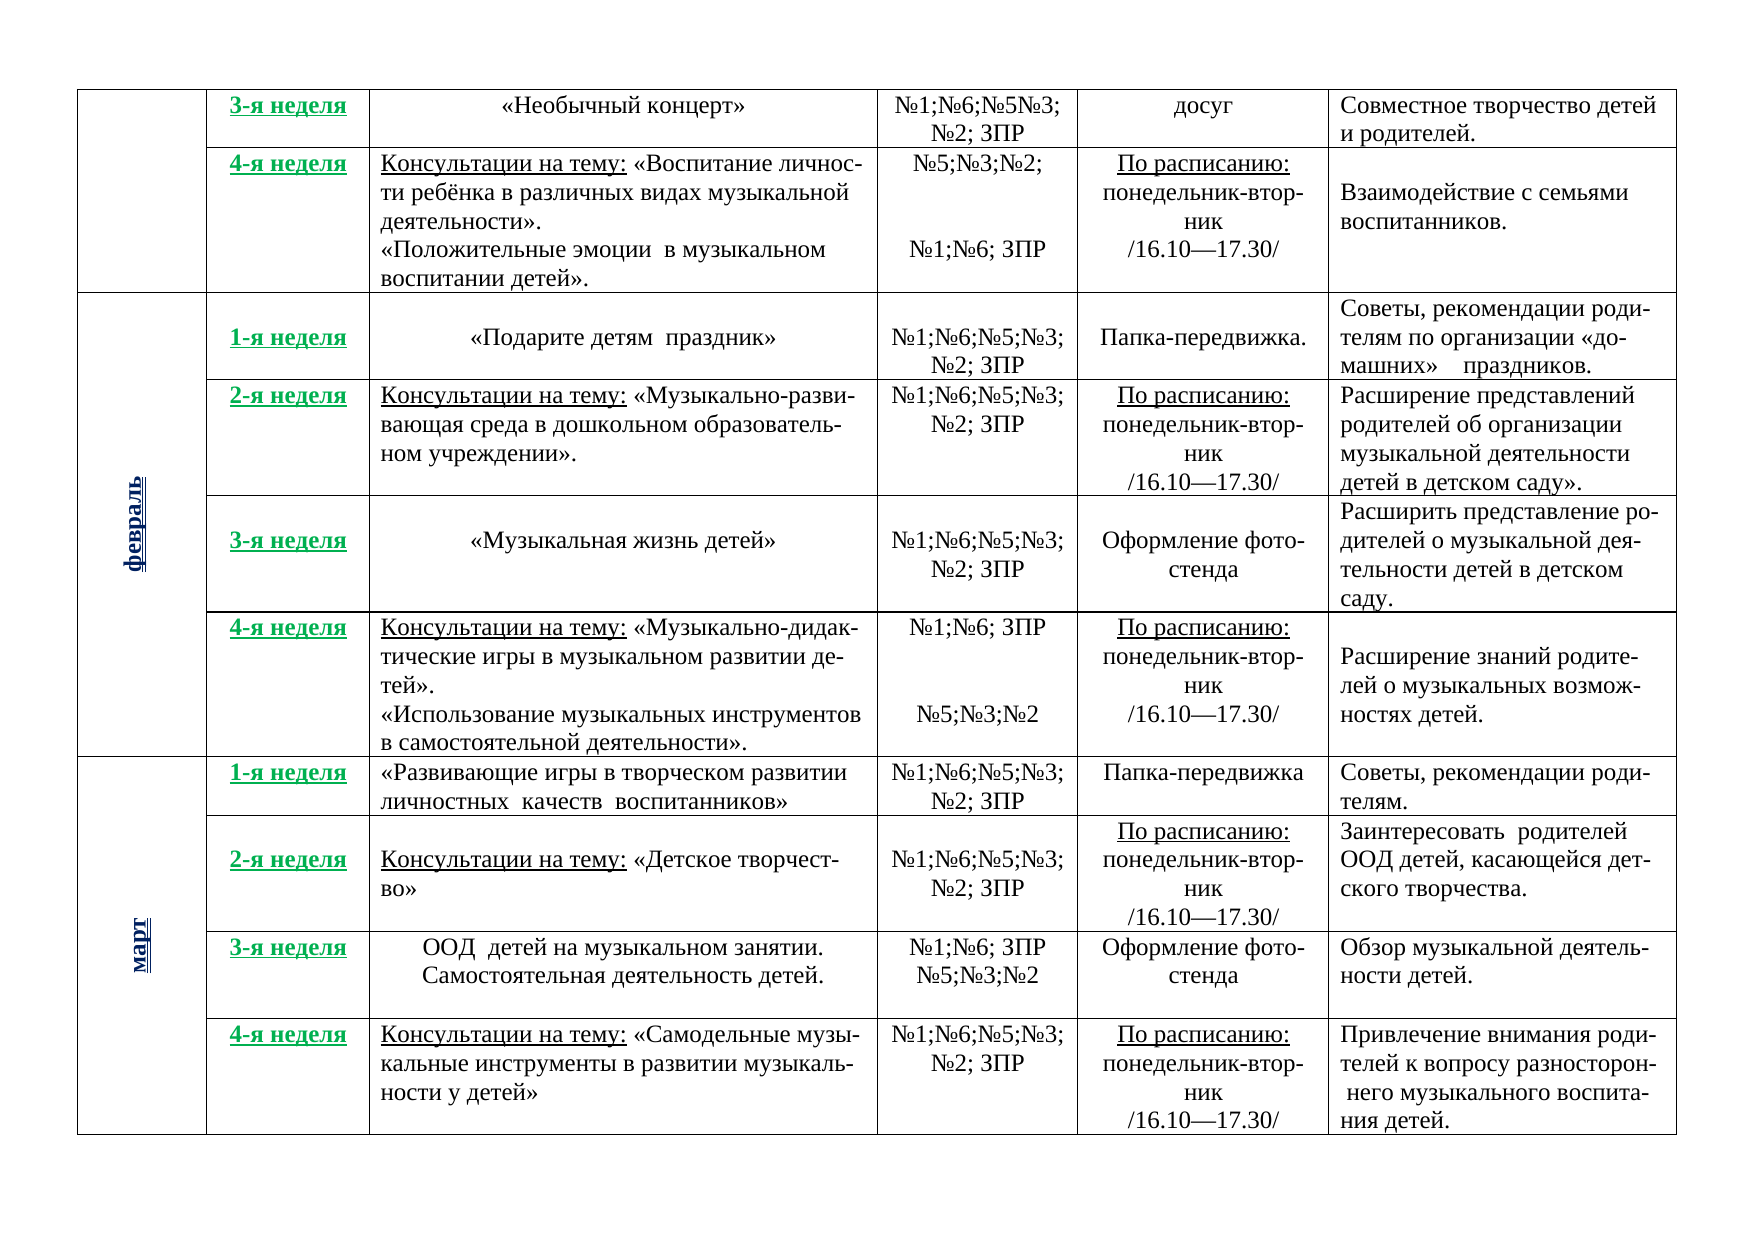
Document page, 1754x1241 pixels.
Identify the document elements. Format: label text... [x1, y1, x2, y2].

table_cell №1;№6;№5;№3;№2; ЗПР [878, 496, 1077, 611]
table_cell №1;№6;№5;№3;№2; ЗПР [878, 816, 1077, 931]
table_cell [1078, 1019, 1328, 1134]
table_cell №1;№6;№5;№3;№2; ЗПР [878, 380, 1077, 495]
table_cell 2-я неделя [207, 380, 369, 495]
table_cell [1329, 1019, 1676, 1134]
table_cell 1-я неделя [207, 293, 369, 379]
table_cell «Музыкальная жизнь детей» [370, 496, 877, 611]
table_cell Консультации на тему: «Музыкально-разви-вающая среда в дошкольном образователь-ном учреждении». [370, 380, 877, 495]
table_cell По расписанию: понедельник-втор-ник /16.10—17.30/ [1078, 613, 1328, 756]
table_cell Обзор музыкальной деятель-ности детей. [1329, 932, 1676, 1018]
table_cell февраль [78, 293, 206, 756]
table_cell 4-я неделя [207, 1019, 369, 1134]
table_cell №1;№6;№5;№3;№2; ЗПР [878, 757, 1077, 815]
table_cell 3-я неделя [207, 932, 369, 1018]
table_cell 1-я неделя [207, 757, 369, 815]
table_cell 4-я неделя [207, 148, 369, 292]
table_cell 2-я неделя [207, 816, 369, 931]
table_cell март [78, 757, 206, 1134]
table_cell Совместное творчество детей и родителей. [1329, 90, 1676, 147]
table_cell Консультации на тему: «Детское творчест-во» [370, 816, 877, 931]
table_cell ООД детей на музыкальном занятии. Самостоятельная деятельность детей. [370, 932, 877, 1018]
table_cell Советы, рекомендации роди-телям по организации «до-машних» праздников. [1329, 293, 1676, 379]
table_cell 4-я неделя [207, 613, 369, 756]
table_cell №1;№6; ЗПР №5;№3;№2 [878, 932, 1077, 1018]
table_cell Расширение знаний родите-лей о музыкальных возмож-ностях детей. [1329, 613, 1676, 756]
table_cell Оформление фото-стенда [1078, 496, 1328, 611]
table_cell №1;№6;№5№3;№2; ЗПР [878, 90, 1077, 147]
table_cell Советы, рекомендации роди-телям. [1329, 757, 1676, 815]
table_cell Папка-передвижка. [1078, 293, 1328, 379]
table_cell Заинтересовать родителей ООД детей, касающейся дет-ского творчества. [1329, 816, 1676, 931]
table_cell №1;№6;№5;№3;№2; ЗПР [878, 1019, 1077, 1134]
table_cell Оформление фото- стенда [1078, 932, 1328, 1018]
table_cell Взаимодействие с семьями воспитанников. [1329, 148, 1676, 292]
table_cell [370, 1019, 877, 1134]
table_cell По расписанию: понедельник-втор-ник /16.10—17.30/ [1078, 816, 1328, 931]
table_cell 3-я неделя [207, 496, 369, 611]
table_cell досуг [1078, 90, 1328, 147]
table_cell По расписанию: понедельник-втор-ник /16.10—17.30/ [1078, 380, 1328, 495]
table_cell Консультации на тему: «Музыкально-дидак-тические игры в музыкальном развитии де-тей». «Использование музыкальных инструментов в самостоятельной деятельности». [370, 613, 877, 756]
table_cell №5;№3;№2; №1;№6; ЗПР [878, 148, 1077, 292]
table_cell «Развивающие игры в творческом развитии личностных качеств воспитанников» [370, 757, 877, 815]
table_cell «Необычный концерт» [370, 90, 877, 147]
table_cell «Подарите детям праздник» [370, 293, 877, 379]
table_cell Расширение представлений родителей об организации музыкальной деятельности детей в детском саду». [1329, 380, 1676, 495]
table_cell Папка-передвижка [1078, 757, 1328, 815]
table_cell Расширить представление ро-дителей о музыкальной дея-тельности детей в детском саду. [1329, 496, 1676, 611]
table_cell Консультации на тему: «Воспитание личнос-ти ребёнка в различных видах музыкальной деятельности». «Положительные эмоции в музыкальном воспитании детей». [370, 148, 877, 292]
table_cell №1;№6;№5;№3;№2; ЗПР [878, 293, 1077, 379]
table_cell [1078, 148, 1328, 292]
table_cell 3-я неделя [207, 90, 369, 147]
table_cell №1;№6; ЗПР №5;№3;№2 [878, 613, 1077, 756]
